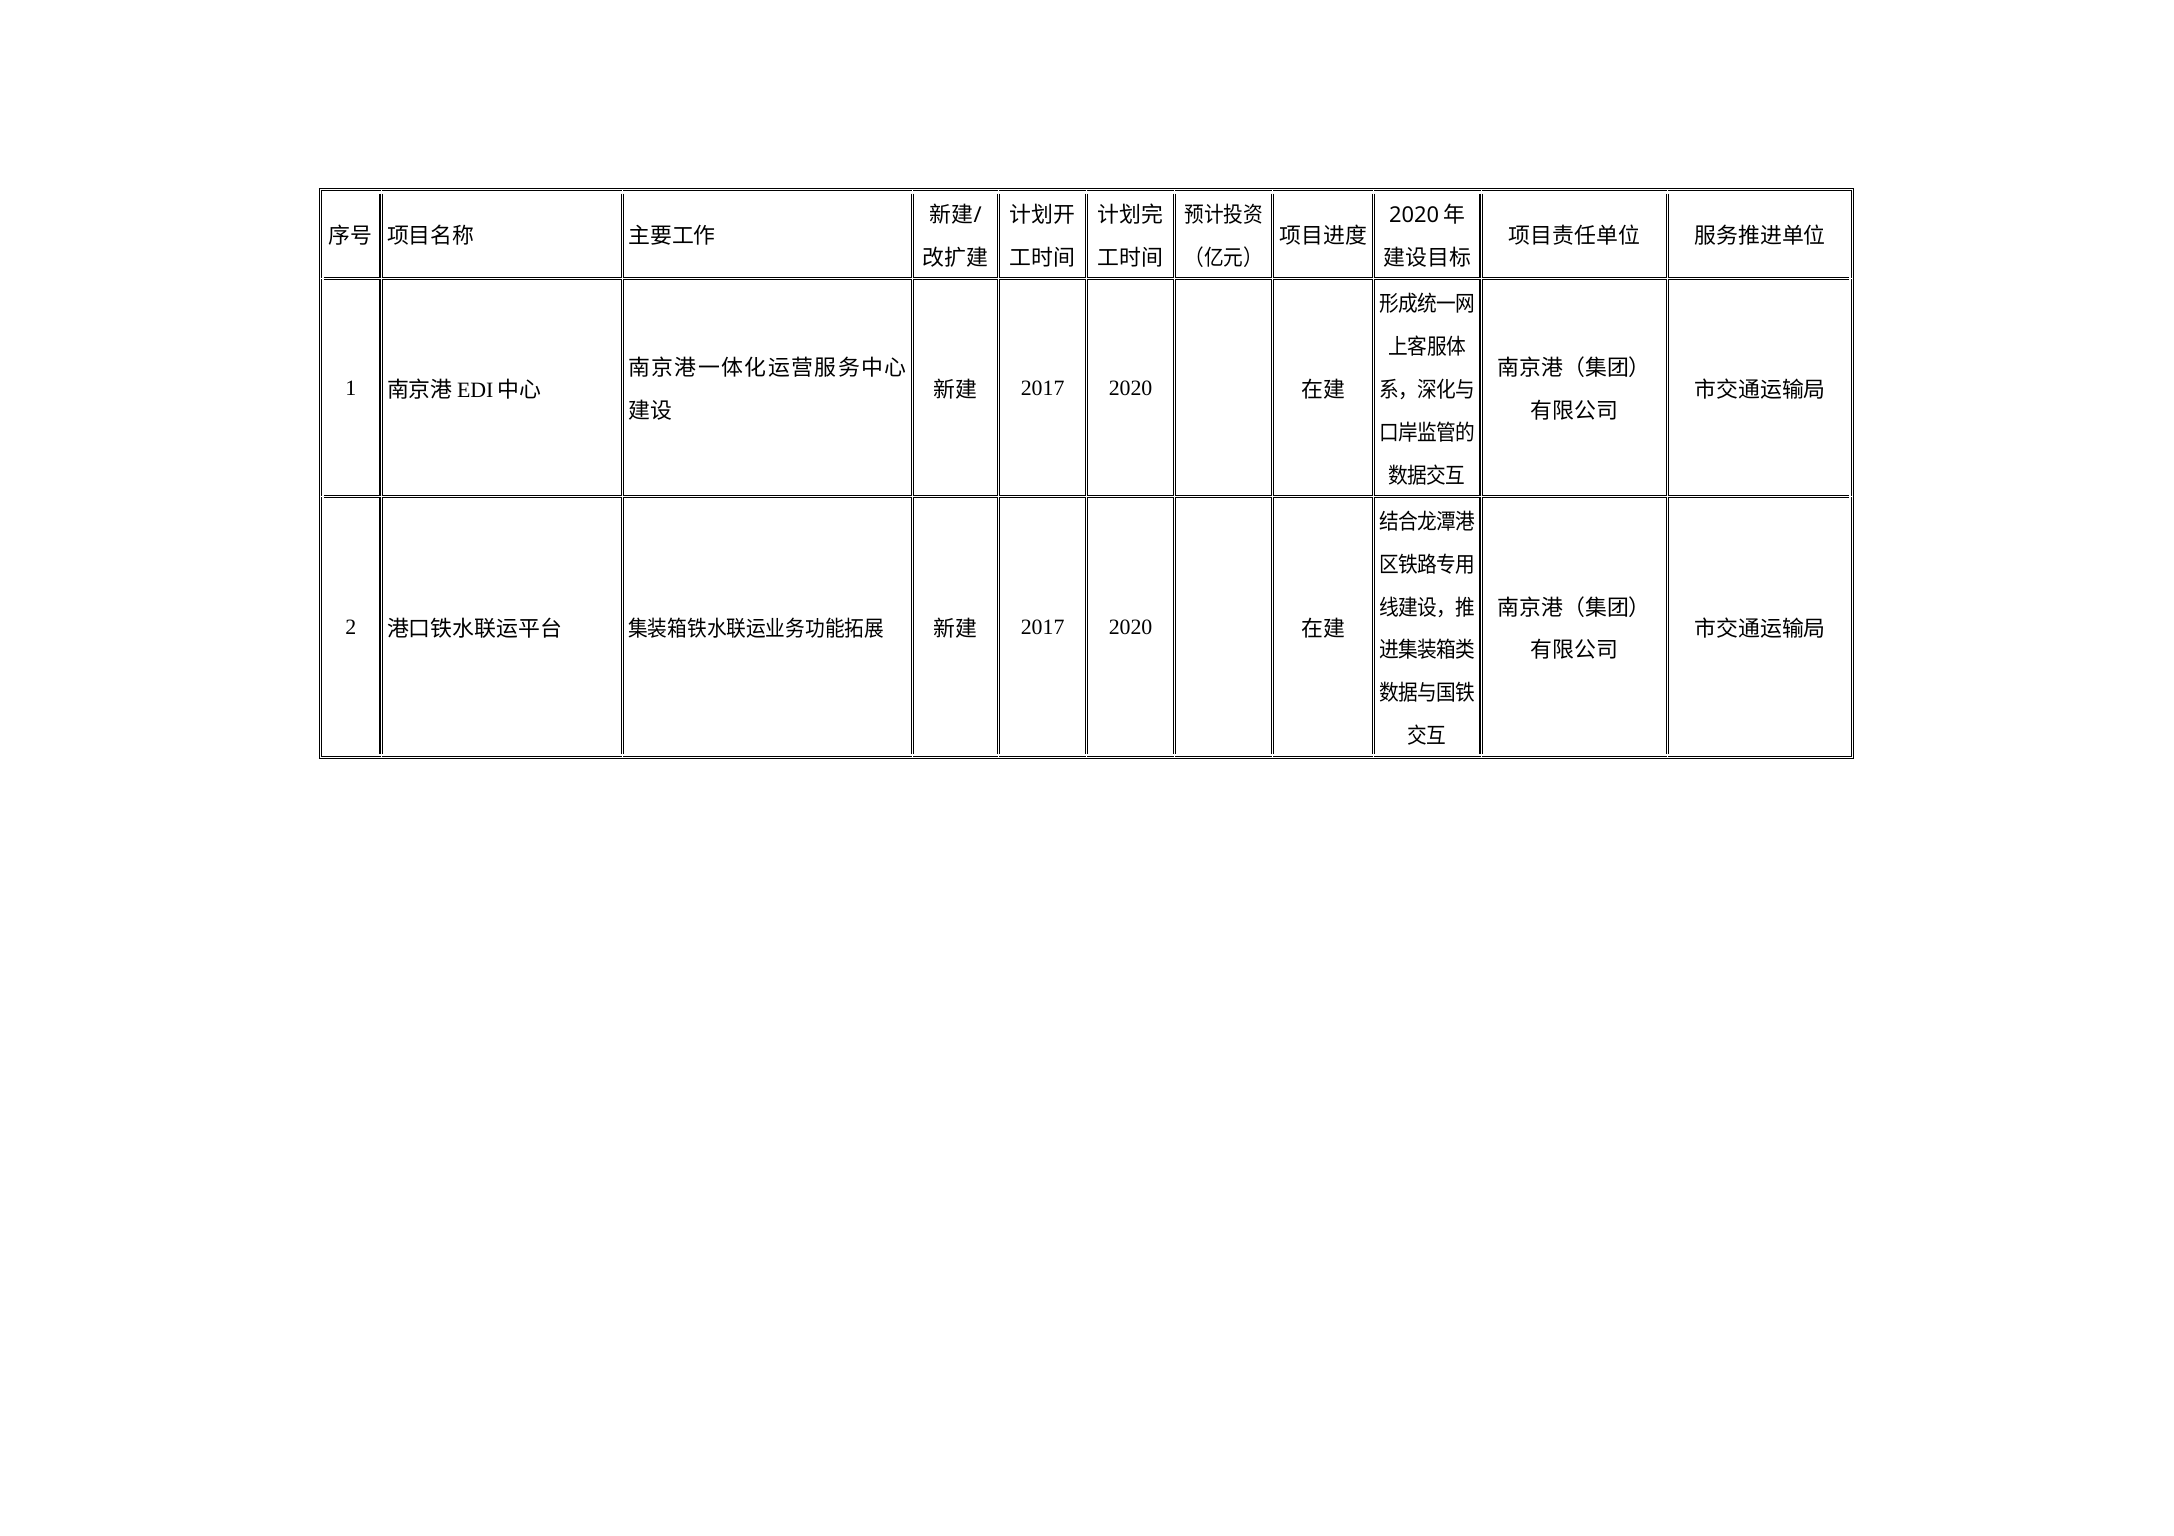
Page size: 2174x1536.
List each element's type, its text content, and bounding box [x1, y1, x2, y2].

table_header 新建/ 改扩建 [913, 191, 998, 277]
table_cell 市交通运输局 [1667, 495, 1853, 756]
table_cell 2020 [1086, 498, 1174, 756]
table_cell 南京港一体化运营服务中心建设 [624, 280, 911, 495]
table_cell 形成统一网上客服体系，深化与口岸监管的数据交互 [1375, 280, 1479, 495]
table_header 项目进度 [1273, 191, 1373, 277]
table_cell 2 [320, 495, 381, 756]
table_cell 2017 [1000, 280, 1085, 495]
table_cell 市交通运输局 [1667, 277, 1853, 495]
table_header 计划完工时间 [1086, 191, 1174, 277]
table_cell 1 [320, 277, 381, 495]
table_cell 新建 [914, 280, 997, 495]
table_cell 集装箱铁水联运业务功能拓展 [622, 498, 912, 756]
table_header 2020年 建设目标 [1373, 191, 1481, 277]
table_cell 2020 [1088, 280, 1173, 495]
table_header 项目责任单位 [1481, 191, 1667, 277]
table_cell 南京港EDI中心 [383, 280, 621, 495]
table_cell 在建 [1273, 498, 1373, 756]
table_cell 南京港（集团）有限公司 [1483, 280, 1666, 495]
table_cell [1174, 495, 1273, 756]
table_cell 结合龙潭港区铁路专用线建设，推进集装箱类数据与国铁交互 [1373, 498, 1481, 756]
table_header 项目名称 [381, 191, 622, 277]
table_cell 2017 [999, 498, 1086, 756]
table_cell 港口铁水联运平台 [381, 498, 622, 756]
table_cell 南京港（集团）有限公司 [1481, 498, 1667, 756]
table_cell 新建 [913, 498, 998, 756]
table_cell [1176, 280, 1271, 495]
table_header 主要工作 [622, 191, 912, 277]
table_header 计划开工时间 [999, 191, 1086, 277]
table_header 服务推进单位 [1667, 191, 1851, 277]
table_header 序号 [322, 191, 381, 277]
table_cell 在建 [1274, 280, 1372, 495]
table_header 预计投资（亿元） [1174, 189, 1273, 277]
